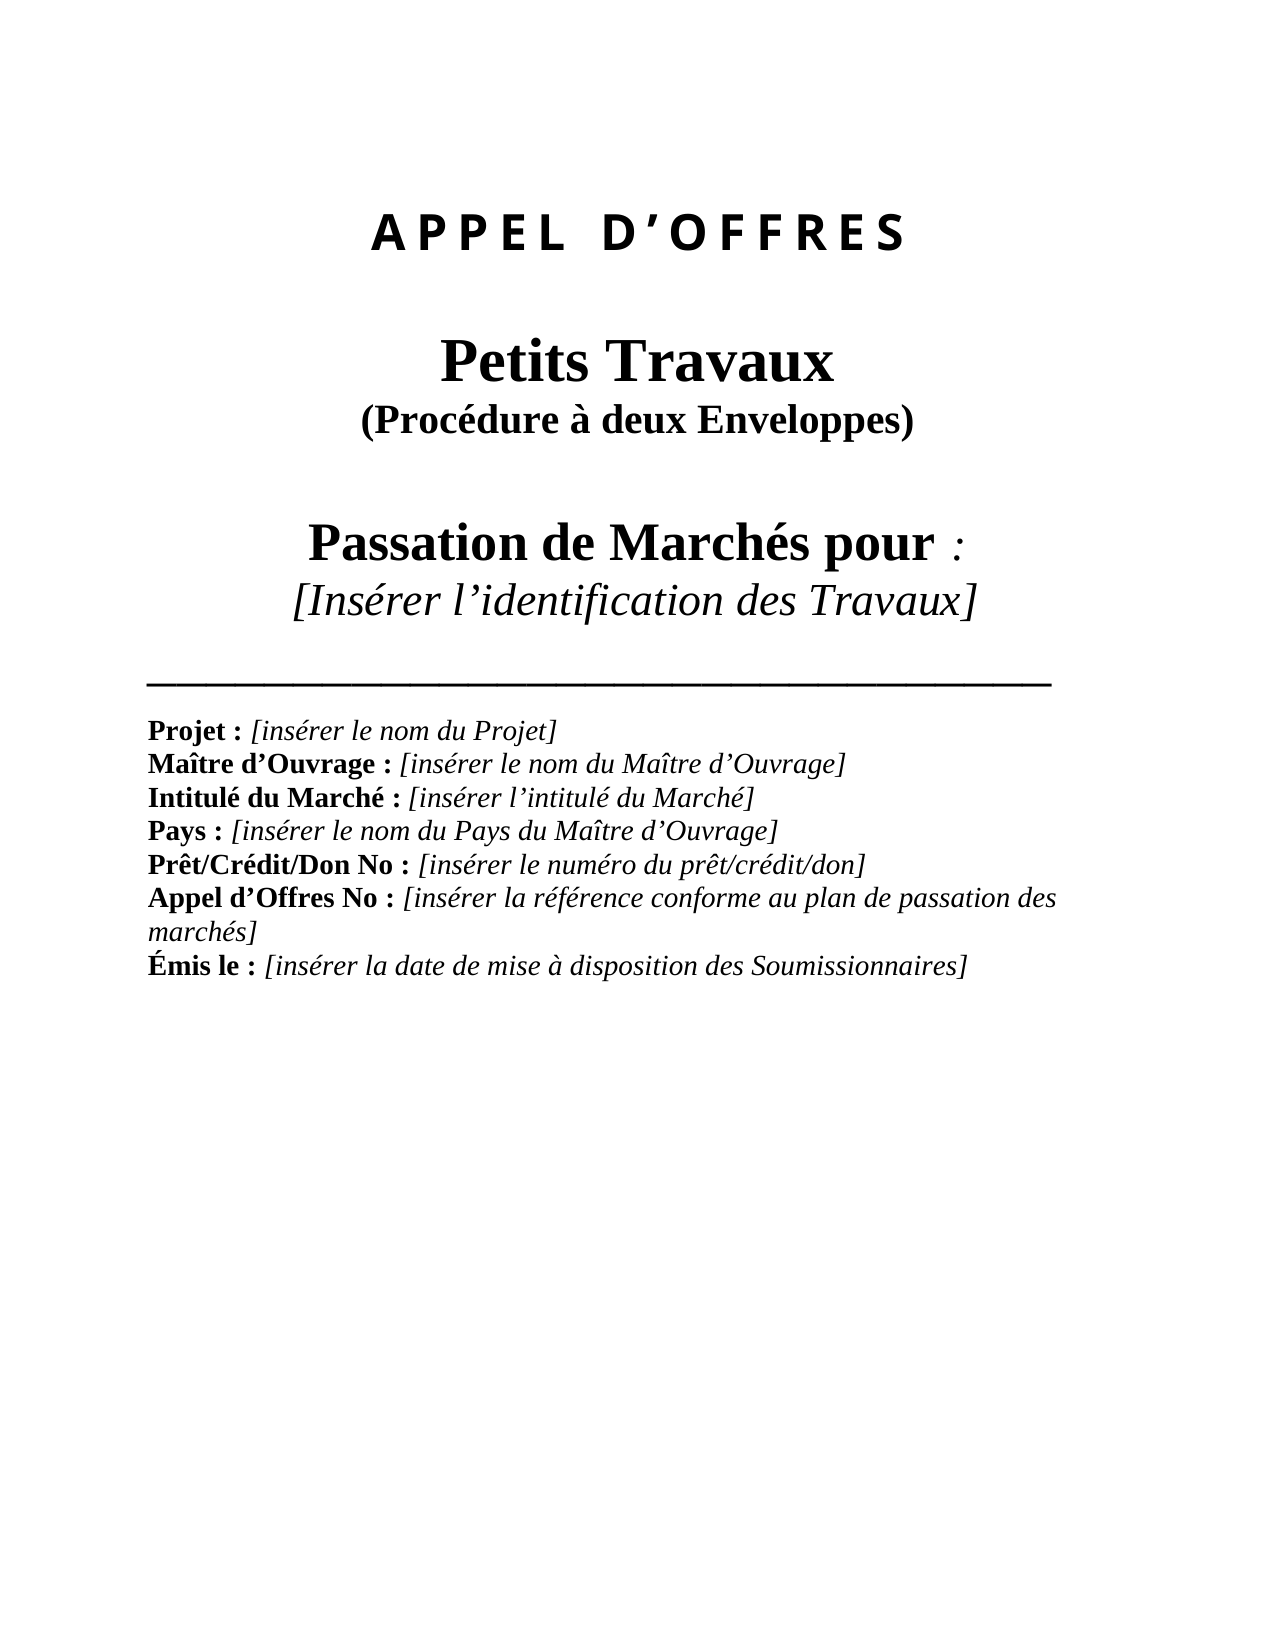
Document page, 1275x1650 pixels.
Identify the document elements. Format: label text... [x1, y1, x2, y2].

text Intitulé du Marché : [insérer l’intitulé du Marché] [148, 780, 1127, 813]
text Maître d’Ouvrage : [insérer le nom du Maître d’Ouvrage] [148, 746, 1127, 780]
text Petits Travaux [148, 323, 1127, 395]
title APPEL D’OFFRES [148, 197, 1127, 265]
text Pays : [insérer le nom du Pays du Maître d’Ouvrage] [148, 813, 1127, 847]
title Passation de Marchés pour : [148, 510, 1127, 572]
text Appel d’Offres No : [insérer la référence conforme au plan de passation des marchés] [148, 881, 1127, 948]
text (Procédure à deux Enveloppes) [148, 395, 1127, 443]
text Projet : [insérer le nom du Projet] [148, 713, 1127, 746]
title [Insérer l’identification des Travaux] [148, 572, 1127, 625]
text Prêt/Crédit/Don No : [insérer le numéro du prêt/crédit/don] [148, 847, 1127, 881]
title Émis le : [insérer la date de mise à disposition des Soumissionnaires] [148, 948, 1127, 981]
text _______________________________ [148, 625, 1127, 692]
